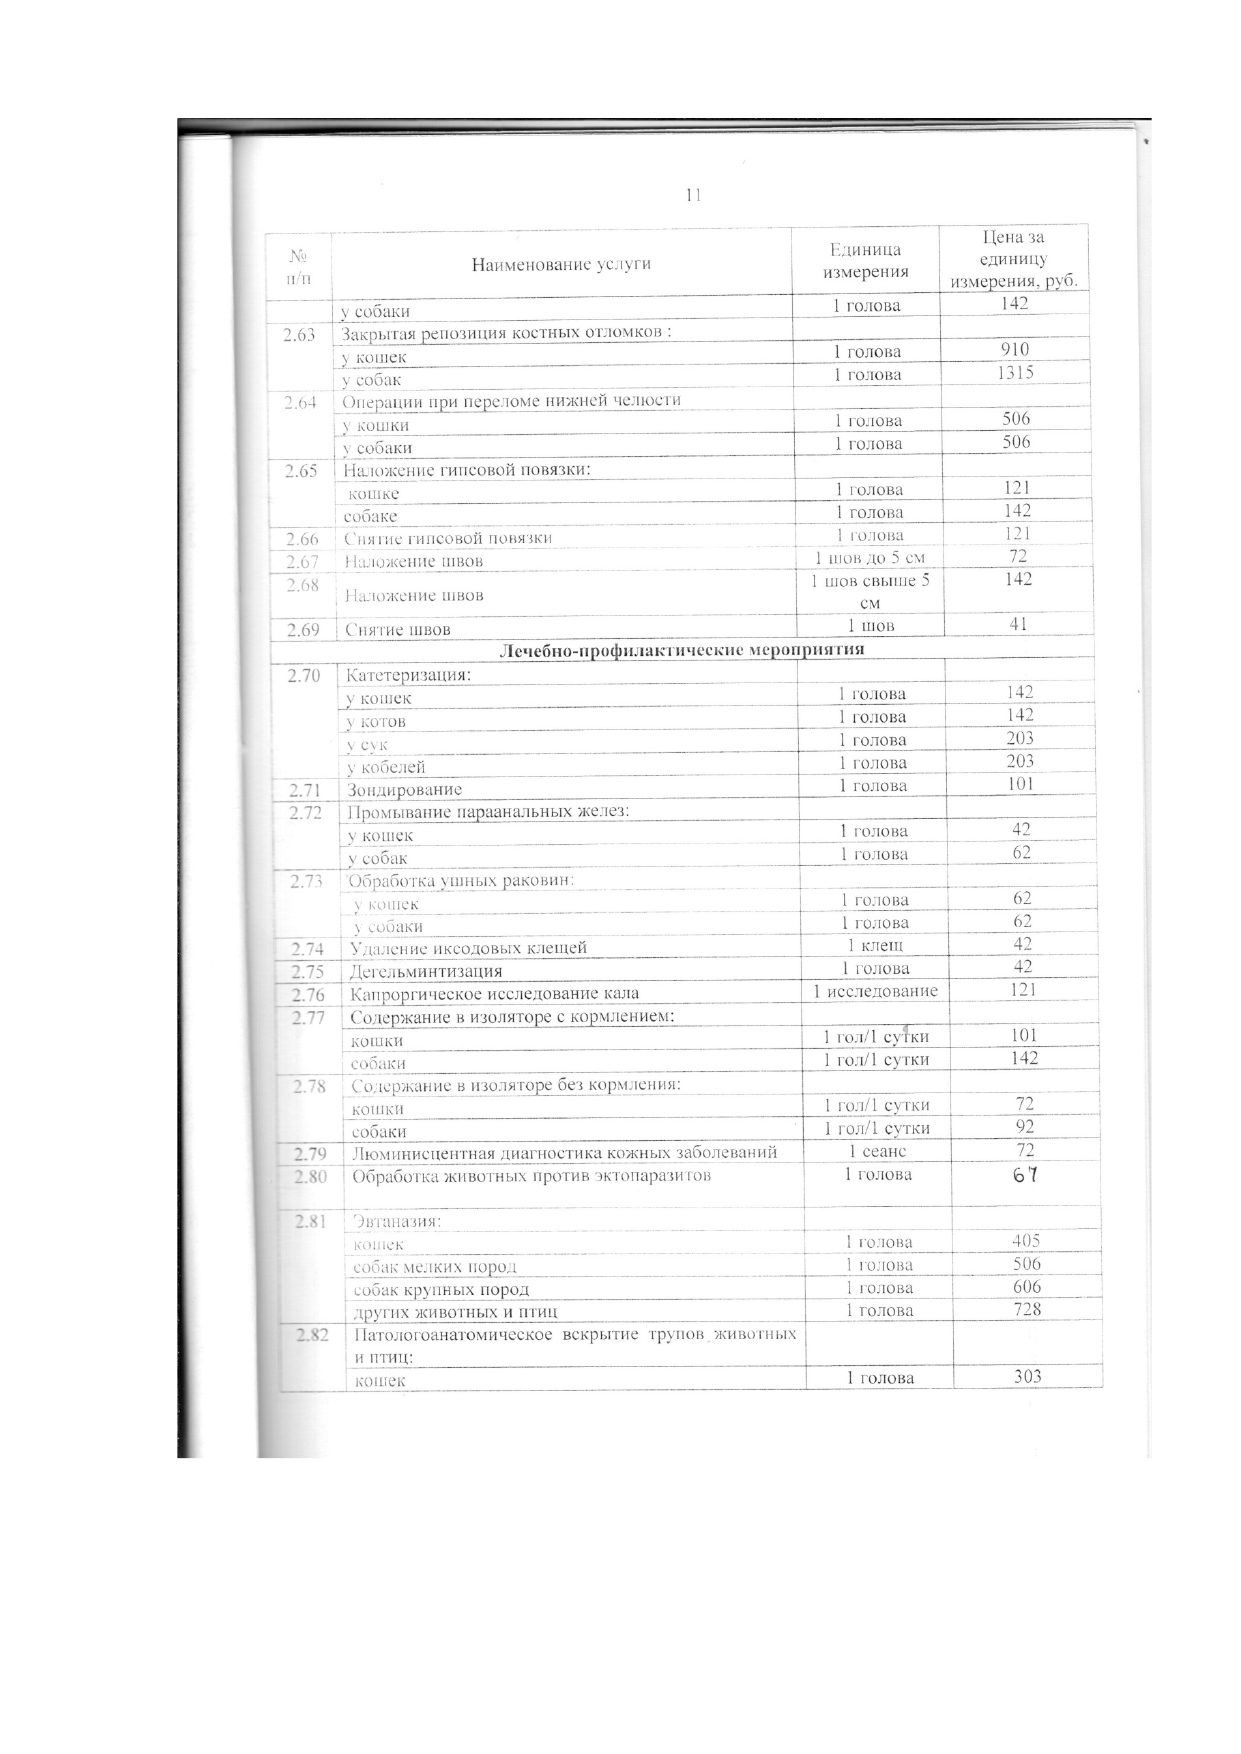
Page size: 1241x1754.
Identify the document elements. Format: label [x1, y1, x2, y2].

picture [177, 118, 1152, 1459]
